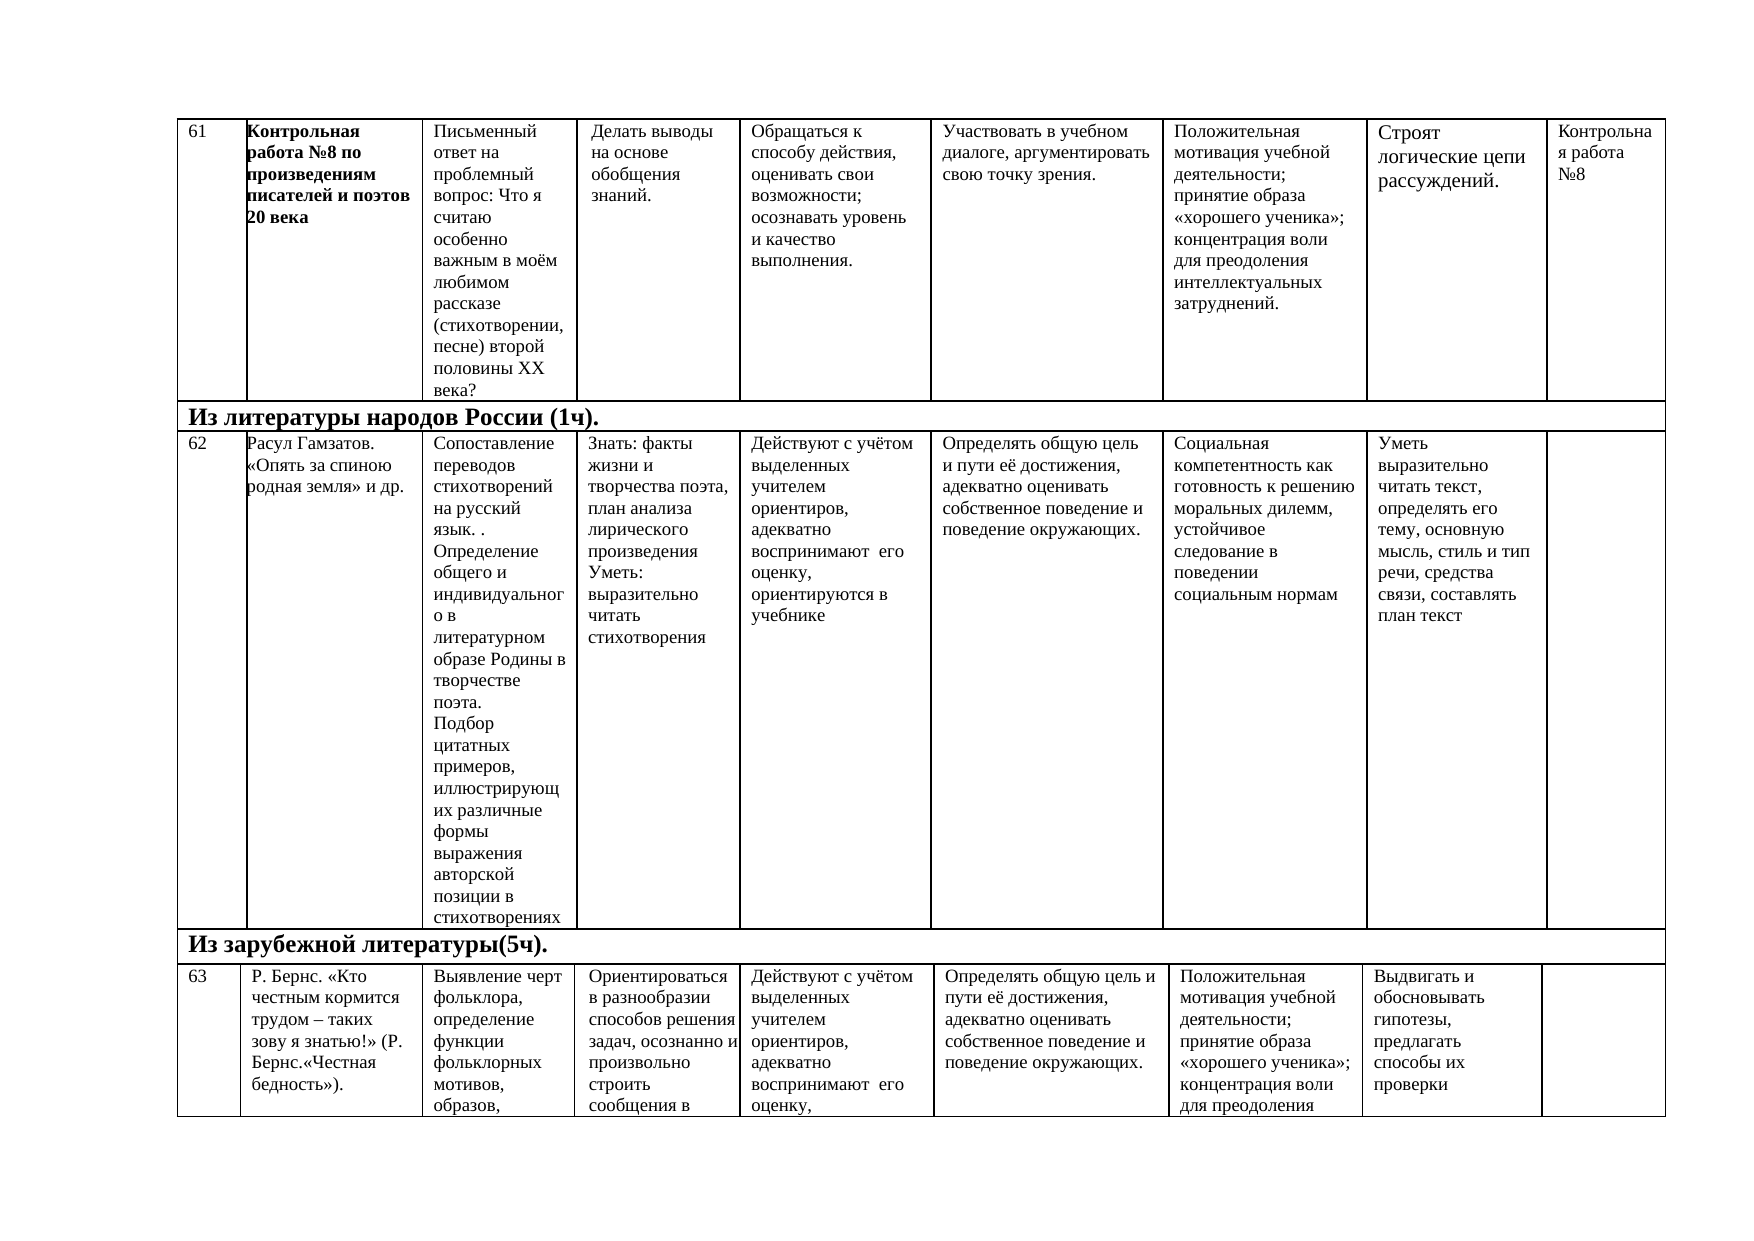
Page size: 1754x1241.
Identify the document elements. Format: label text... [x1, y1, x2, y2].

table_cell Делать выводы на основе обобщения знаний. [578, 120, 739, 400]
table_cell 62 [178, 432, 246, 928]
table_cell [423, 965, 574, 1116]
table_cell Обращаться к способу действия, оценивать свои возможности; осознавать уровень и качество выполнения. [741, 120, 930, 400]
table_cell [1548, 432, 1665, 928]
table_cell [575, 965, 739, 1116]
table_cell Контрольная работа №8 по произведениям писателей и поэтов 20 века [248, 120, 422, 400]
table_cell Уметь выразительно читать текст, определять его тему, основную мысль, стиль и тип речи, средства связи, составлять план текст [1368, 432, 1546, 928]
table_cell 63 [178, 965, 240, 1116]
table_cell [241, 965, 422, 1116]
table_cell Знать: факты жизни и творчества поэта, план анализа лирического произведения Уметь: выразительно читать стихотворения [578, 432, 739, 928]
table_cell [1170, 965, 1362, 1116]
table_cell [1543, 965, 1665, 1116]
table_cell Положительная мотивация учебной деятельности; принятие образа «хорошего ученика»; концентрация воли для преодоления интеллектуальных затруднений. [1164, 120, 1366, 400]
table_cell Социальная компетентность как готовность к решению моральных дилемм, устойчивое следование в поведении социальным нормам [1164, 432, 1366, 928]
table_cell Строят логические цепи рассуждений. [1368, 120, 1546, 400]
table_cell Из литературы народов России (1ч). [178, 402, 1665, 430]
table_cell Письменный ответ на проблемный вопрос: Что я считаю особенно важным в моём любимом рассказе (стихотворении, песне) второй половины XX века? [423, 120, 576, 400]
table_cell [935, 965, 1168, 1116]
table_cell Участвовать в учебном диалоге, аргументировать свою точку зрения. [932, 120, 1162, 400]
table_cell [741, 965, 933, 1116]
table_cell Определять общую цель и пути её достижения, адекватно оценивать собственное поведение и поведение окружающих. [932, 432, 1162, 928]
table_cell Сопоставление переводов стихотворений на русский язык. . Определение общего и индивидуального в литературном образе Родины в творчестве поэта. Подбор цитатных примеров, иллюстрирующих различные формы выражения авторской позиции в стихотворениях [423, 432, 576, 928]
table_cell Из зарубежной литературы(5ч). [178, 930, 1665, 963]
table_cell Расул Гамзатов. «Опять за спиною родная земля» и др. [248, 432, 422, 928]
table_cell Действуют с учётом выделенных учителем ориентиров, адекватно воспринимают его оценку, ориентируются в учебнике [741, 432, 930, 928]
table_cell 61 [178, 120, 246, 400]
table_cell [1363, 965, 1541, 1116]
table_cell Контрольная работа №8 [1548, 120, 1665, 400]
